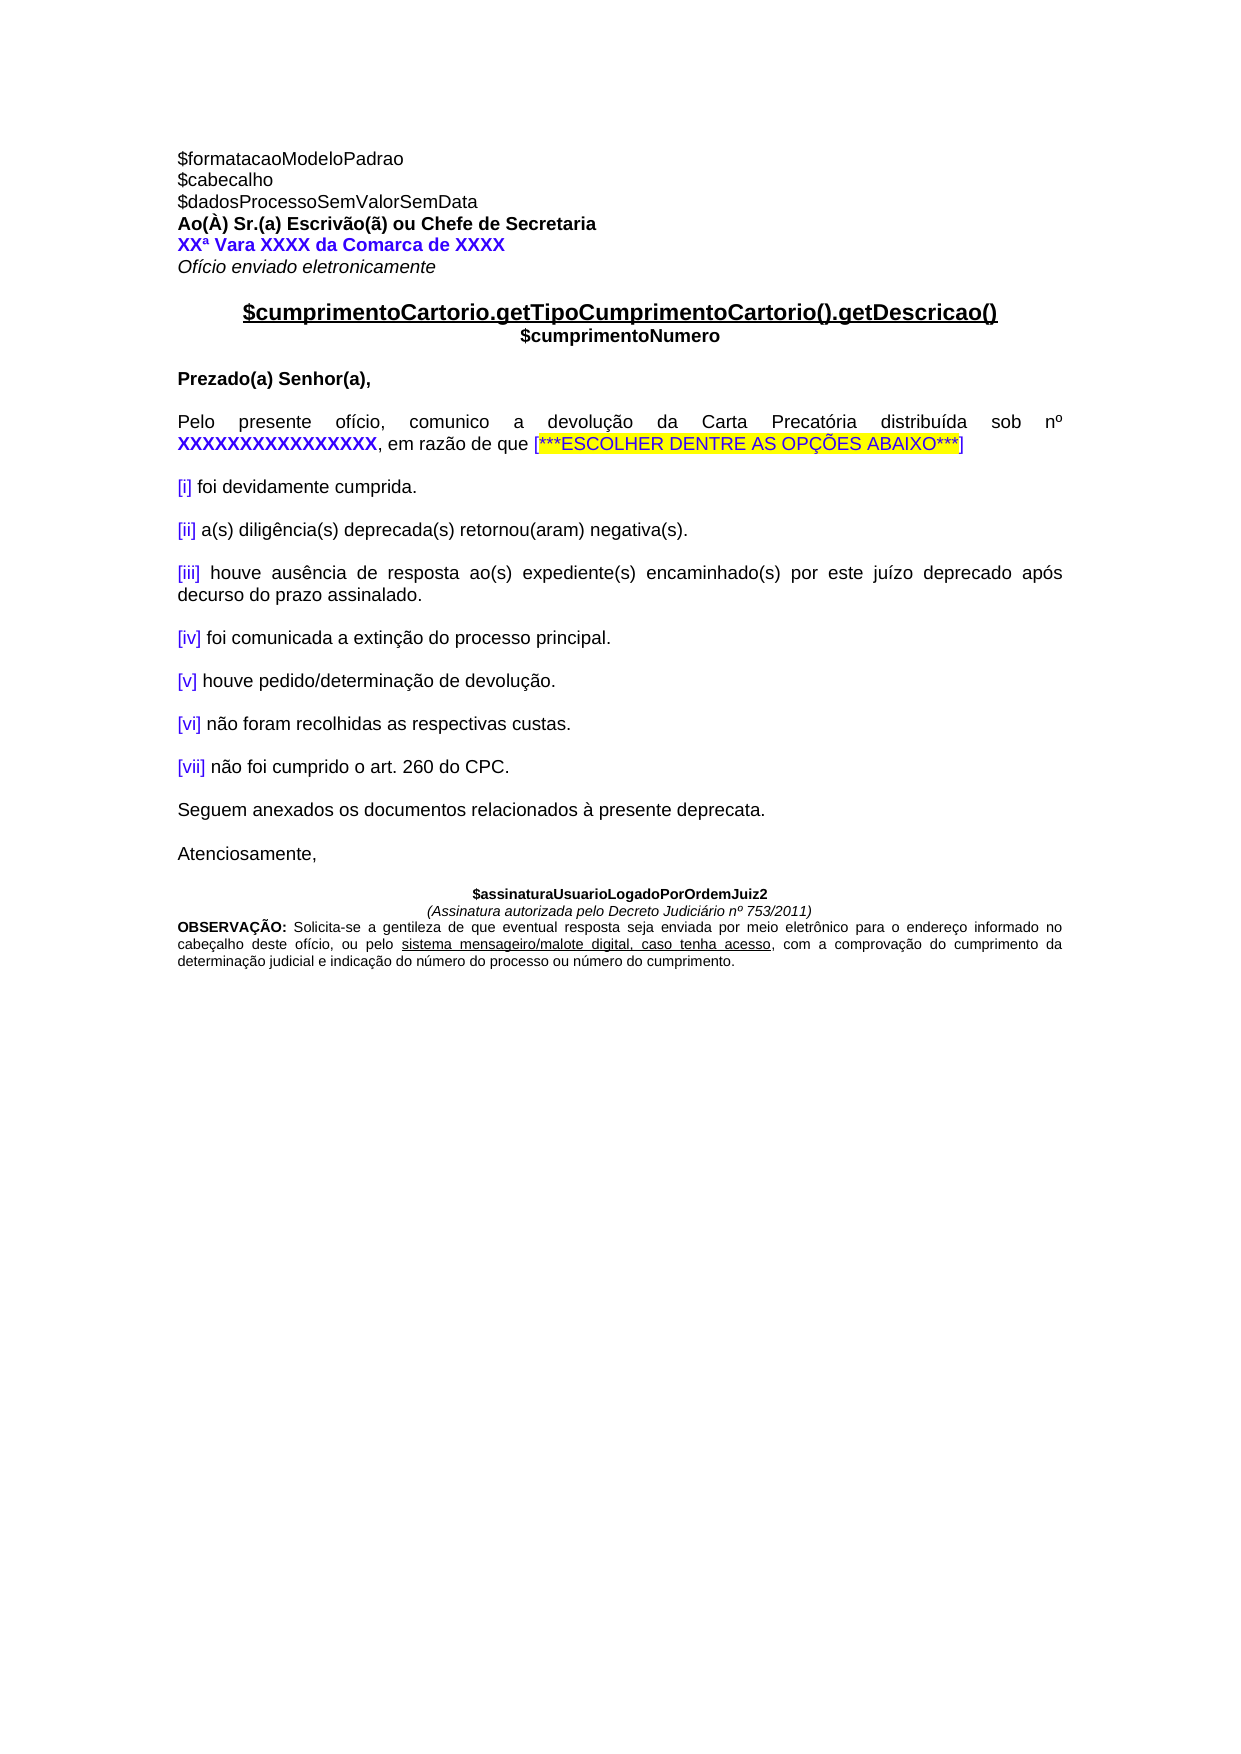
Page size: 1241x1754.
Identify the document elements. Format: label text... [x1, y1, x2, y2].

text Prezado(a) Senhor(a), [177, 368, 1063, 389]
text [vii] não foi cumprido o art. 260 do CPC. [177, 756, 1063, 778]
text [v] houve pedido/determinação de devolução. [177, 670, 1063, 691]
text Seguem anexados os documentos relacionados à presente deprecata. [177, 799, 1063, 821]
text [ii] a(s) diligência(s) deprecada(s) retornou(aram) negativa(s). [177, 519, 1063, 541]
text $assinaturaUsuarioLogadoPorOrdemJuiz2 [177, 886, 1063, 902]
text XXª Vara XXXX da Comarca de XXXX [177, 234, 1063, 255]
text [vi] não foram recolhidas as respectivas custas. [177, 713, 1063, 734]
text Ofício enviado eletronicamente [177, 255, 1063, 277]
text [iv] foi comunicada a extinção do processo principal. [177, 627, 1063, 648]
text $dadosProcessoSemValorSemData [177, 191, 1063, 212]
text [i] foi devidamente cumprida. [177, 476, 1063, 497]
text (Assinatura autorizada pelo Decreto Judiciário nº 753/2011) [177, 902, 1063, 919]
text Atenciosamente, [177, 842, 1063, 864]
text [iii] houve ausência de resposta ao(s) expediente(s) encaminhado(s) por este juízo deprecado após decurso do prazo assinalado. [177, 562, 1063, 605]
text Pelo presente ofício, comunico a devolução da Carta Precatória distribuída sob nº XXXXXXXXXXXXXXXX, em razão de que [***ESCOLHER DENTRE AS OPÇÕES ABAIXO***] [177, 411, 1063, 454]
text Ao(À) Sr.(a) Escrivão(ã) ou Chefe de Secretaria [177, 212, 1063, 234]
text $cumprimentoCartorio.getTipoCumprimentoCartorio().getDescricao() $cumprimentoNumero [177, 298, 1063, 346]
text $formatacaoModeloPadrao [177, 148, 1063, 169]
text OBSERVAÇÃO: Solicita-se a gentileza de que eventual resposta seja enviada por meio eletrônico para o endereço informado no cabeçalho deste ofício, ou pelo sistema mensageiro/malote digital, caso tenha acesso, com a comprovação do cumprimento da determinação judicial e indicação do número do processo ou número do cumprimento. [177, 919, 1063, 969]
text $cabecalho [177, 169, 1063, 191]
